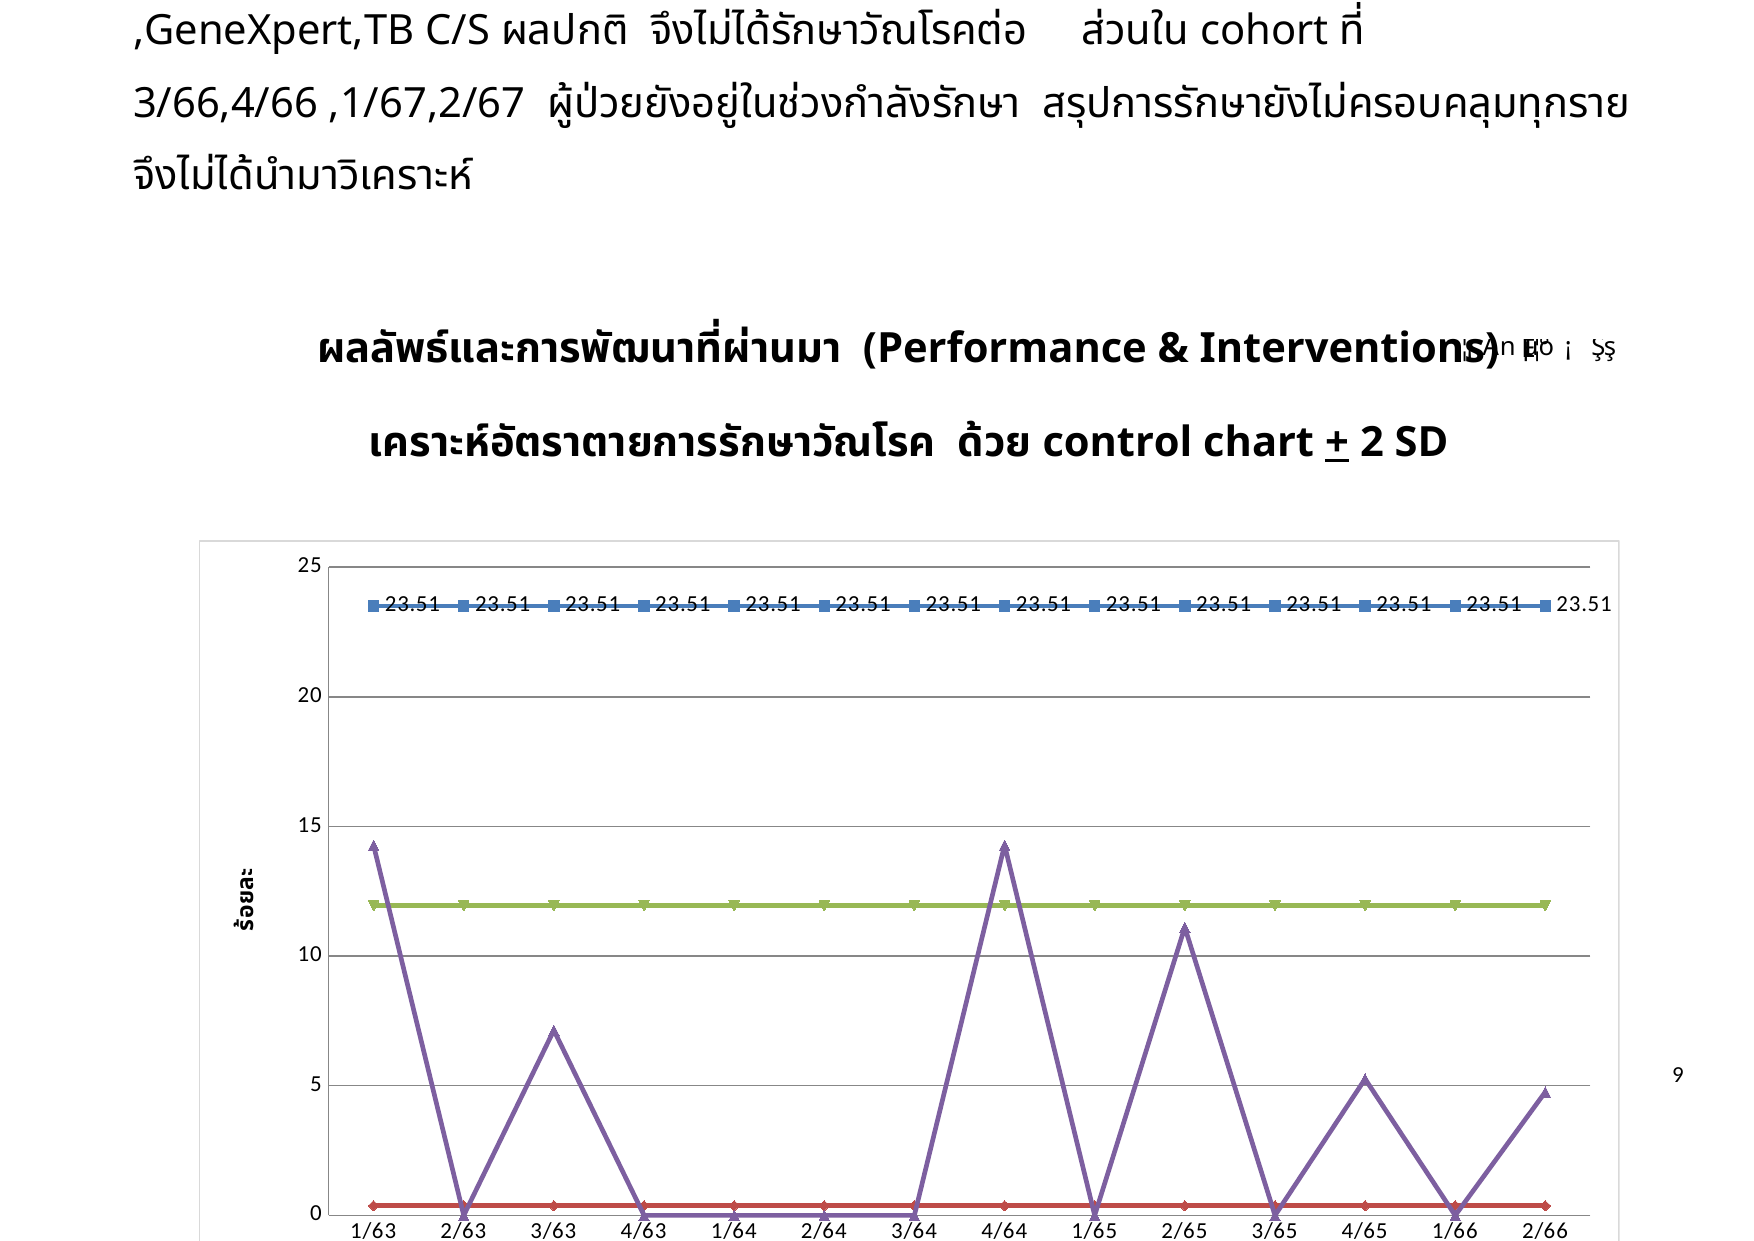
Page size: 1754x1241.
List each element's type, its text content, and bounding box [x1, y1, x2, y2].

text ผลลัพธ์และการพัฒนาที่ผ่านมา (Performance & Interventions) [133, 318, 1683, 381]
text เคราะห์อัตราตายการรักษาวัณโรค ด้วย control chart + 2 SD [133, 411, 1683, 475]
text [133, 0, 1683, 208]
